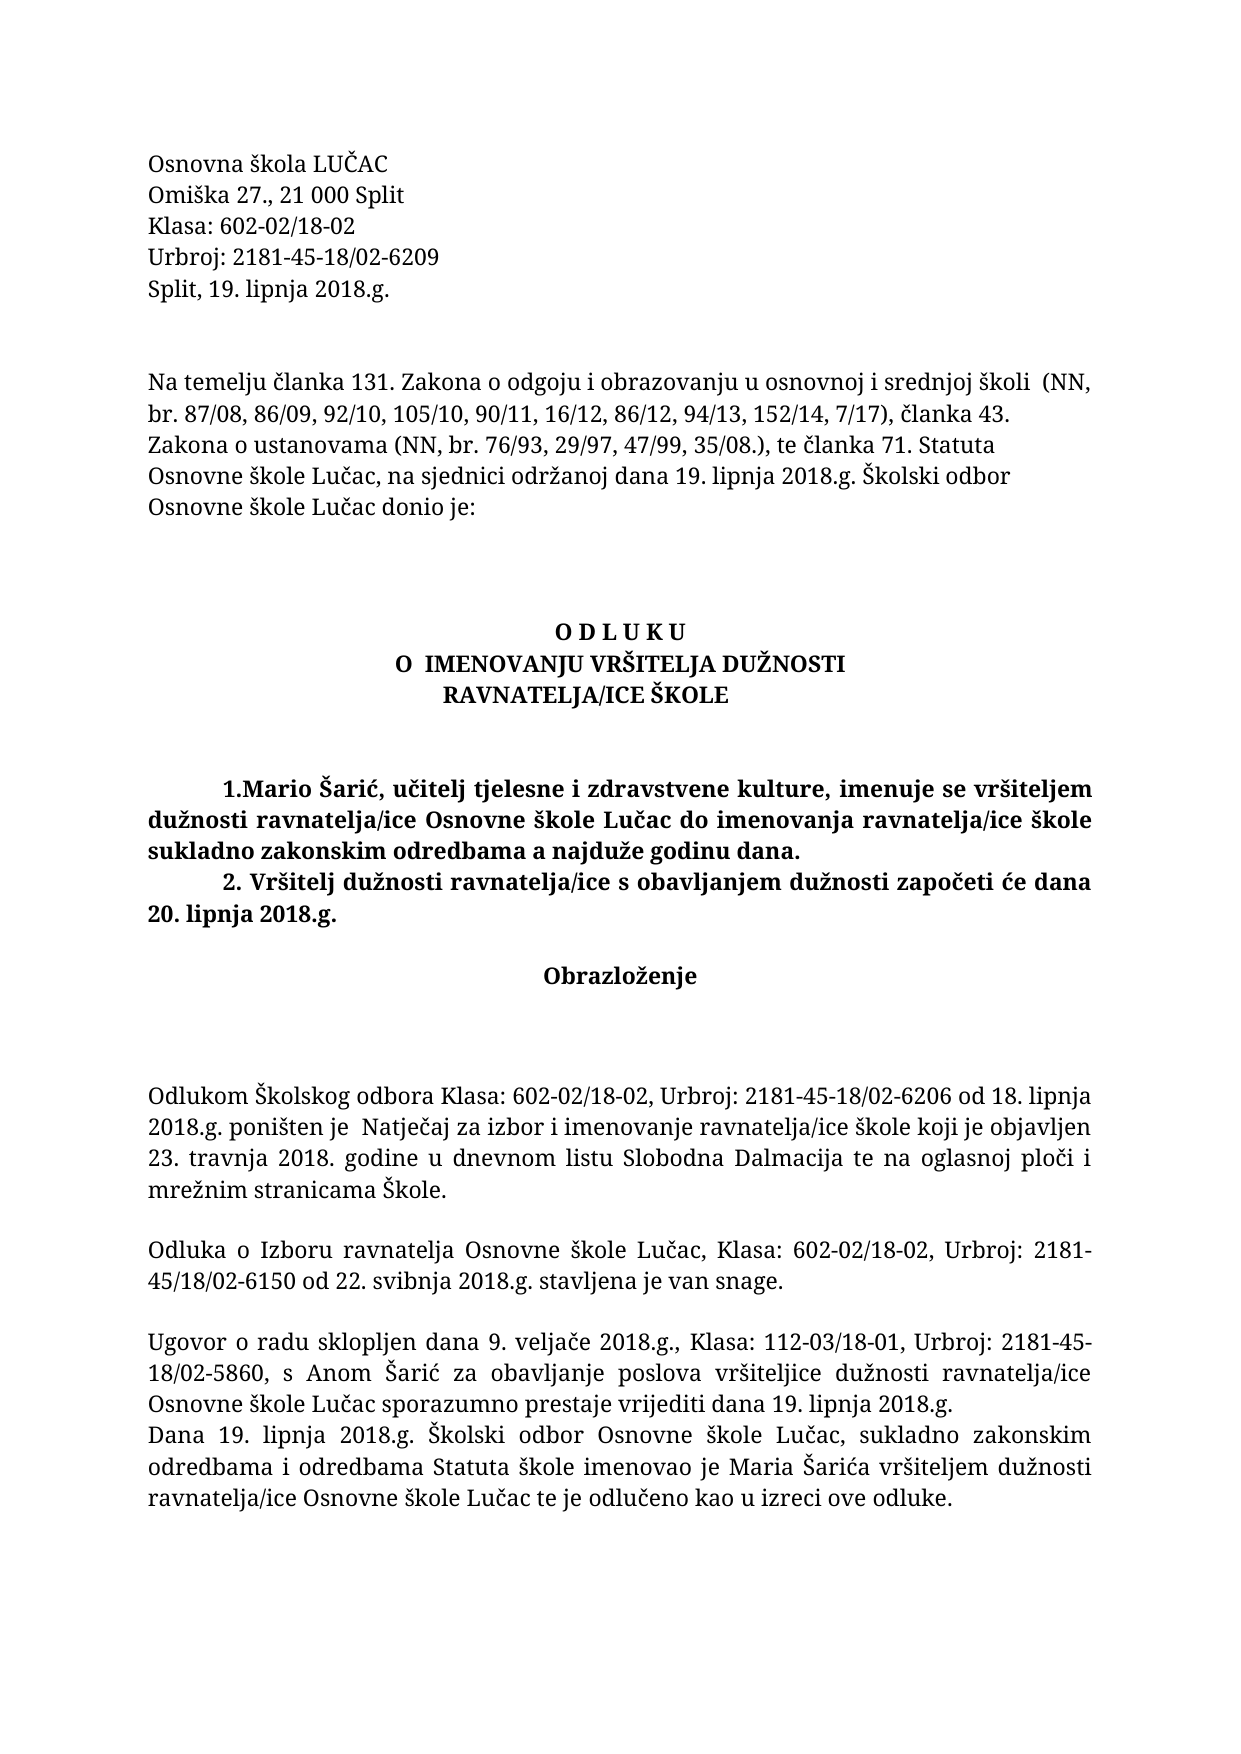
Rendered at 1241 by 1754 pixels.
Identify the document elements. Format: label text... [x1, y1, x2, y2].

text Urbroj: 2181-45-18/02-6209 [148, 241, 1093, 273]
text Na temelju članka 131. Zakona o odgoju i obrazovanju u osnovnoj i srednjoj školi (NN, br. 87/08, 86/09, 92/10, 105/10, 90/11, 16/12, 86/12, 94/13, 152/14, 7/17), članka 43. Zakona o ustanovama (NN, br. 76/93, 29/97, 47/99, 35/08.), te članka 71. Statuta Osnovne škole Lučac, na sjednici održanoj dana 19. lipnja 2018.g. Školski odbor Osnovne škole Lučac donio je: [148, 366, 1093, 523]
text Klasa: 602-02/18-02 [148, 210, 1093, 241]
text 1.Mario Šarić, učitelj tjelesne i zdravstvene kulture, imenuje se vršiteljem dužnosti ravnatelja/ice Osnovne škole Lučac do imenovanja ravnatelja/ice škole sukladno zakonskim odredbama a najduže godinu dana. [148, 773, 1093, 866]
text Obrazloženje [148, 960, 1093, 991]
text O IMENOVANJU VRŠITELJA DUŽNOSTI [148, 648, 1093, 679]
text Osnovna škola LUČAC [148, 148, 1093, 179]
text Split, 19. lipnja 2018.g. [148, 273, 1093, 304]
text Dana 19. lipnja 2018.g. Školski odbor Osnovne škole Lučac, sukladno zakonskim odredbama i odredbama Statuta škole imenovao je Maria Šarića vršiteljem dužnosti ravnatelja/ice Osnovne škole Lučac te je odlučeno kao u izreci ove odluke. [148, 1419, 1093, 1513]
text RAVNATELJA/ICE ŠKOLE [148, 679, 1093, 710]
text Omiška 27., 21 000 Split [148, 179, 1093, 210]
text Odluka o Izboru ravnatelja Osnovne škole Lučac, Klasa: 602-02/18-02, Urbroj: 2181-45/18/02-6150 od 22. svibnja 2018.g. stavljena je van snage. [148, 1234, 1093, 1296]
text 2. Vršitelj dužnosti ravnatelja/ice s obavljanjem dužnosti započeti će dana 20. lipnja 2018.g. [148, 866, 1093, 929]
text Odlukom Školskog odbora Klasa: 602-02/18-02, Urbroj: 2181-45-18/02-6206 od 18. lipnja 2018.g. poništen je Natječaj za izbor i imenovanje ravnatelja/ice škole koji je objavljen 23. travnja 2018. godine u dnevnom listu Slobodna Dalmacija te na oglasnoj ploči i mrežnim stranicama Škole. [148, 1080, 1093, 1205]
text Ugovor o radu sklopljen dana 9. veljače 2018.g., Klasa: 112-03/18-01, Urbroj: 2181-45-18/02-5860, s Anom Šarić za obavljanje poslova vršiteljice dužnosti ravnatelja/ice Osnovne škole Lučac sporazumno prestaje vrijediti dana 19. lipnja 2018.g. [148, 1326, 1093, 1419]
text O D L U K U [148, 616, 1093, 648]
